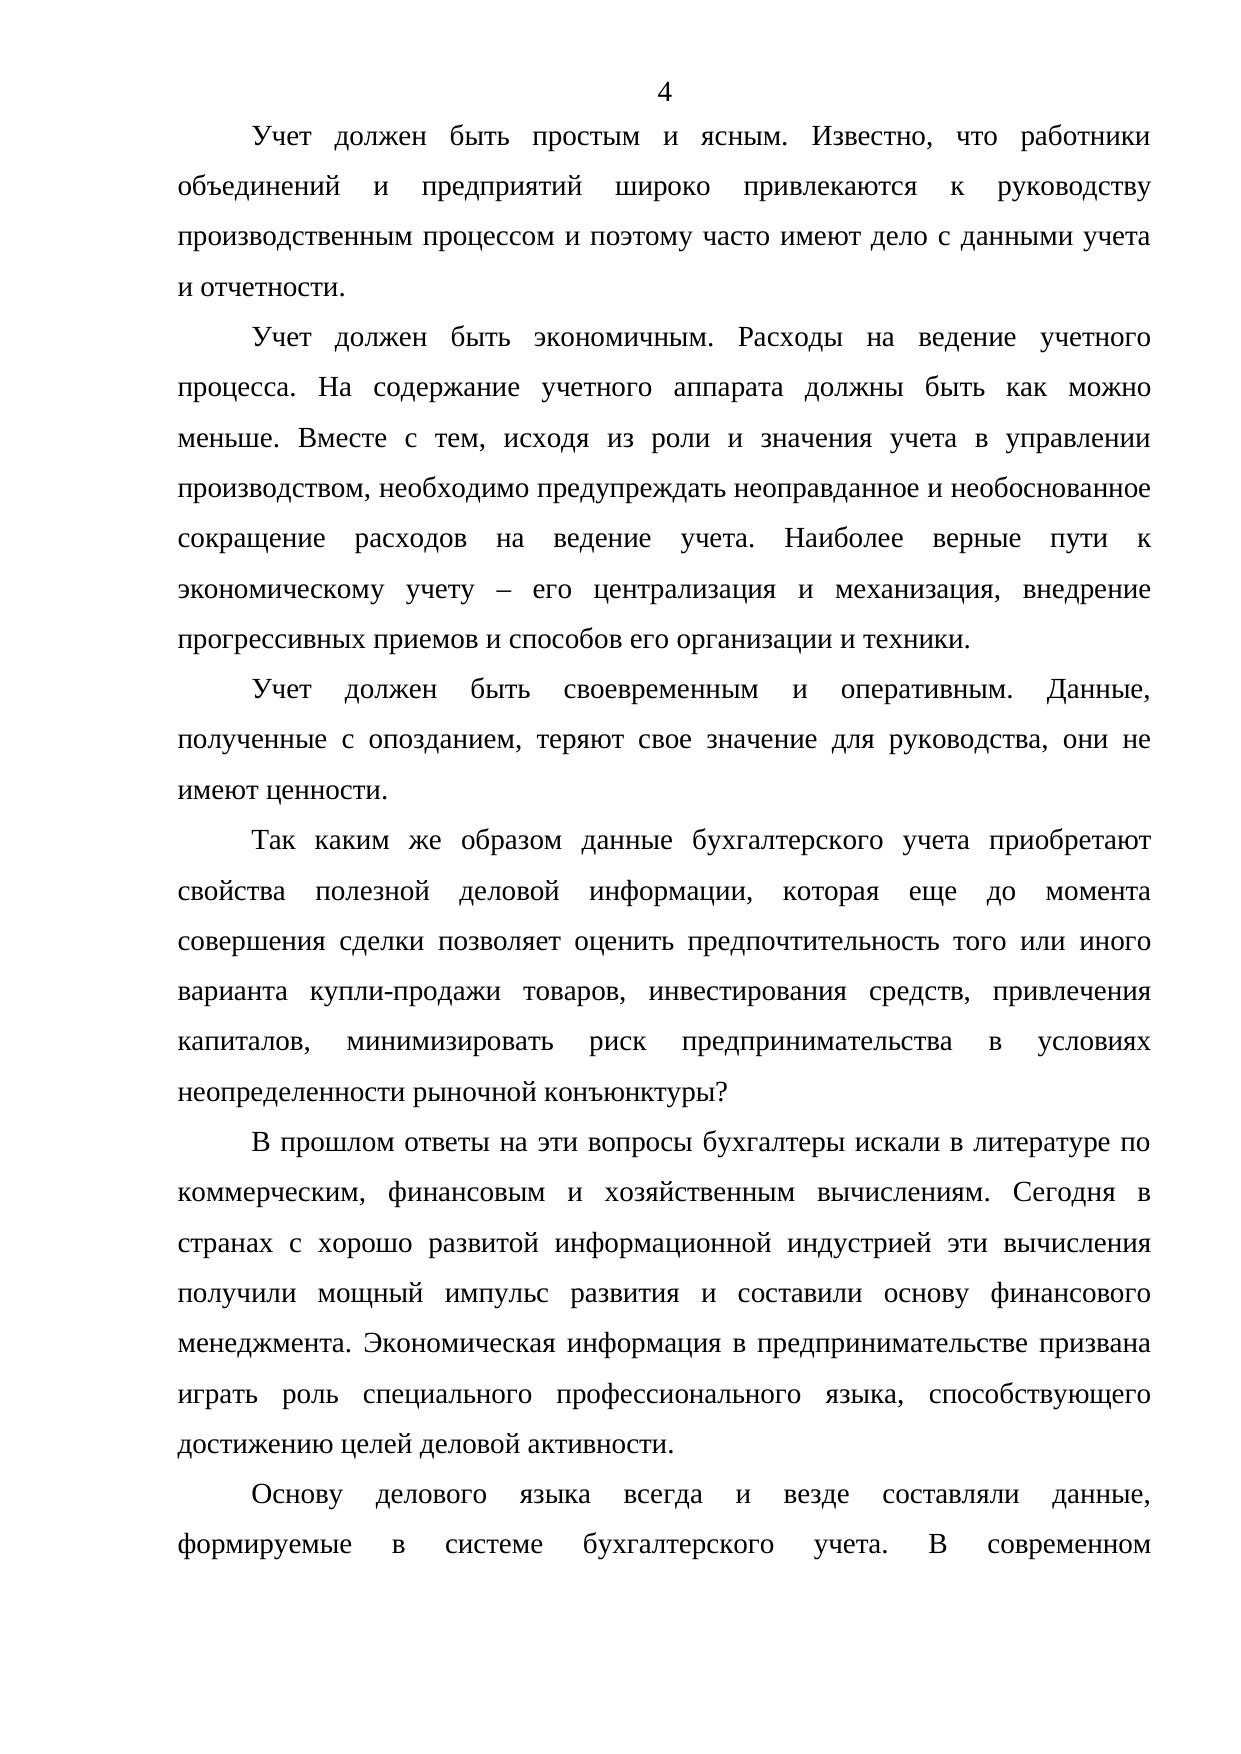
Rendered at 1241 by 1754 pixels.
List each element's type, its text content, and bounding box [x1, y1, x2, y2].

text Учет должен быть экономичным. Расходы на ведение учетного процесса. На содержание учетного аппарата должны быть как можно меньше. Вместе с тем, исходя из роли и значения учета в управлении производством, необходимо предупреждать неоправданное и необоснованное сокращение расходов на ведение учета. Наиболее верные пути к экономическому учету – его централизация и механизация, внедрение прогрессивных приемов и способов его организации и техники. [177, 319, 1152, 655]
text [177, 1477, 1152, 1560]
text В прошлом ответы на эти вопросы бухгалтеры искали в литературе по коммерческим, финансовым и хозяйственным вычислениям. Сегодня в странах с хорошо развитой информационной индустрией эти вычисления получили мощный импульс развития и составили основу финансового менеджмента. Экономическая информация в предпринимательстве призвана играть роль специального профессионального языка, способствующего достижению целей деловой активности. [177, 1124, 1152, 1460]
text Так каким же образом данные бухгалтерского учета приобретают свойства полезной деловой информации, которая еще до момента совершения сделки позволяет оценить предпочтительность того или иного варианта купли-продажи товаров, инвестирования средств, привлечения капиталов, минимизировать риск предпринимательства в условиях неопределенности рыночной конъюнктуры? [177, 822, 1152, 1108]
text Учет должен быть своевременным и оперативным. Данные, полученные с опозданием, теряют свое значение для руководства, они не имеют ценности. [177, 672, 1152, 806]
text Учет должен быть простым и ясным. Известно, что работники объединений и предприятий широко привлекаются к руководству производственным процессом и поэтому часто имеют дело с данными учета и отчетности. [177, 118, 1152, 303]
